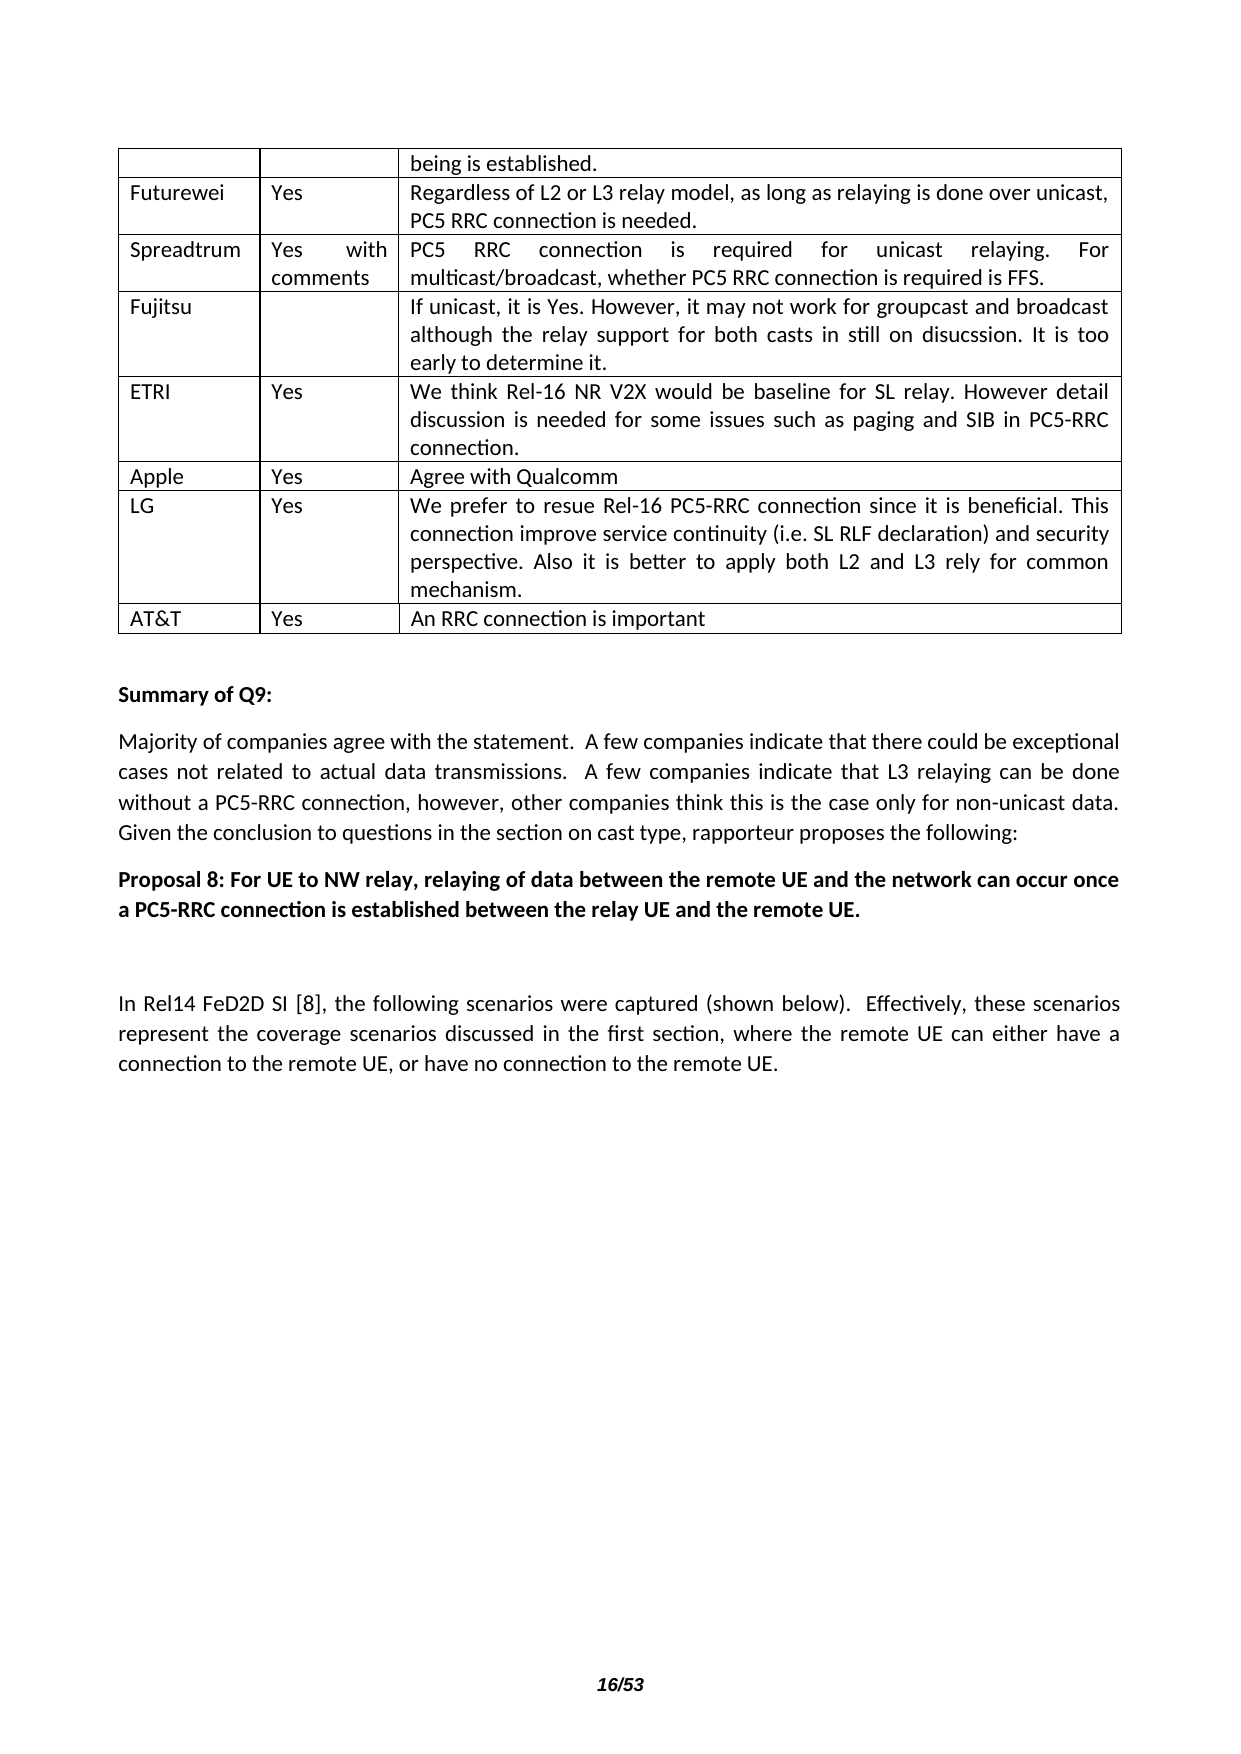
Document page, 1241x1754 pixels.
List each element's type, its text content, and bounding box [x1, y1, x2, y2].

table_cell [119, 604, 259, 632]
table_cell [119, 462, 259, 490]
table_cell [119, 292, 259, 376]
table_cell [399, 377, 1121, 461]
table_cell [399, 292, 1121, 376]
table_cell [399, 491, 1121, 603]
table_cell [261, 149, 398, 177]
table_cell [261, 292, 398, 376]
table_cell [261, 235, 398, 291]
table_cell [399, 178, 1121, 234]
table_cell [399, 462, 1121, 490]
table_cell [119, 178, 259, 234]
table_cell [399, 149, 1121, 177]
table_cell [119, 377, 259, 461]
table_cell [261, 604, 399, 632]
table_cell [119, 491, 259, 603]
table_cell [400, 604, 1121, 632]
table_cell [261, 462, 398, 490]
table_cell [261, 377, 398, 461]
table_cell [119, 149, 259, 177]
table_cell [399, 235, 1121, 291]
text In Rel14 FeD2D SI [8], the following scenarios were captured (shown below). Effectively, these scenarios represent the coverage scenarios discussed in the first section, where the remote UE can either have a connection to the remote UE, or have no connection to the remote UE. [118, 989, 1122, 1077]
table_cell [261, 491, 398, 603]
table_cell [119, 235, 259, 291]
table_cell [261, 178, 398, 234]
